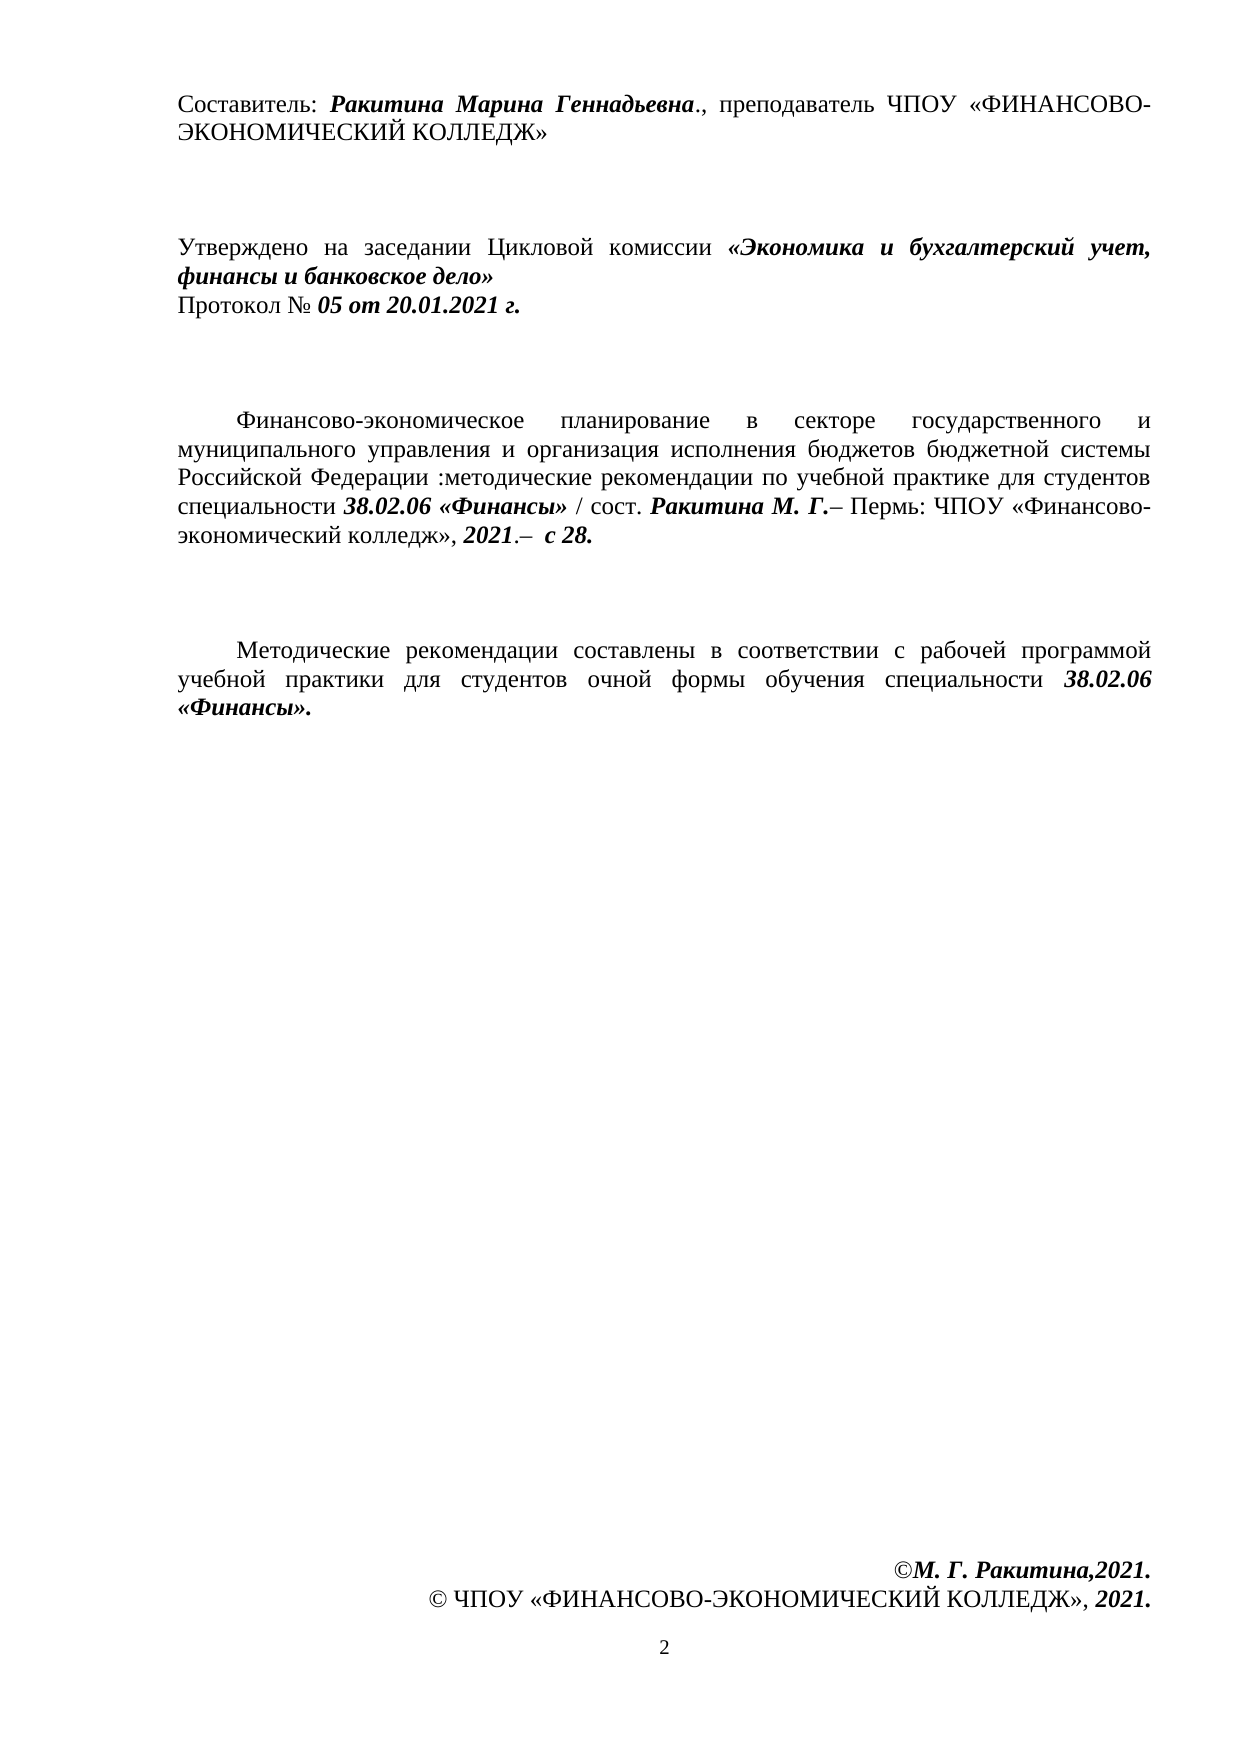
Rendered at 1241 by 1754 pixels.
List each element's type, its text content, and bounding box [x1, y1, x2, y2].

text Финансово-экономическое планирование в секторе государственного и муниципального управления и организация исполнения бюджетов бюджетной системы Российской Федерации :методические рекомендации по учебной практике для студентов специальности 38.02.06 «Финансы» / сост. Ракитина М. Г.– Пермь: ЧПОУ «Финансово-экономический колледж», 2021.– с 28. [177, 405, 1152, 549]
text Протокол № 05 от 20.01.2021 г. [177, 290, 1152, 319]
text ©М. Г. Ракитина,2021. [177, 1555, 1152, 1584]
text Методические рекомендации составлены в соответствии с рабочей программой учебной практики для студентов очной формы обучения специальности 38.02.06 «Финансы». [177, 635, 1152, 721]
text Составитель: Ракитина Марина Геннадьевна., преподаватель ЧПОУ «ФИНАНСОВО-ЭКОНОМИЧЕСКИЙ КОЛЛЕДЖ» [177, 89, 1152, 146]
text Утверждено на заседании Цикловой комиссии «Экономика и бухгалтерский учет, финансы и банковское дело» [177, 232, 1152, 290]
text © ЧПОУ «ФИНАНСОВО-ЭКОНОМИЧЕСКИЙ КОЛЛЕДЖ», 2021. [177, 1584, 1152, 1612]
